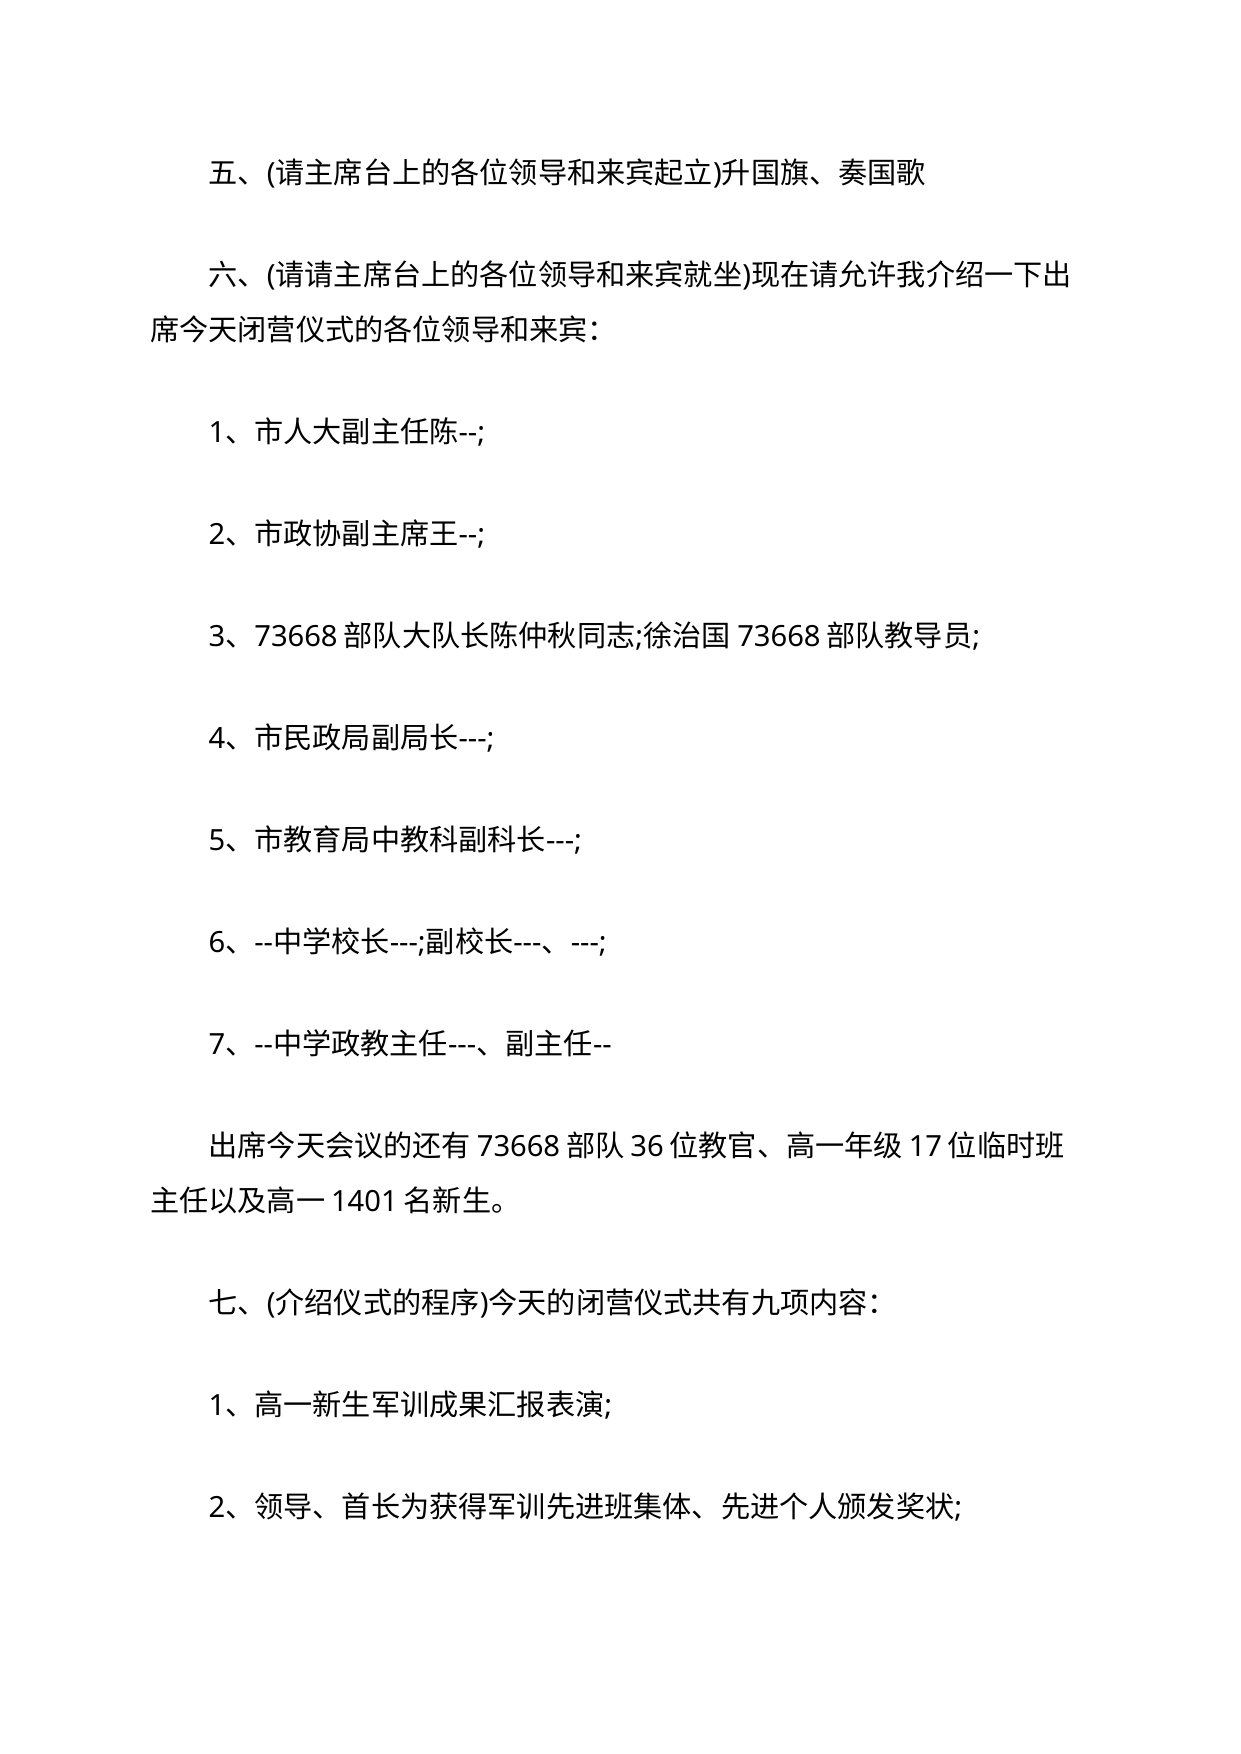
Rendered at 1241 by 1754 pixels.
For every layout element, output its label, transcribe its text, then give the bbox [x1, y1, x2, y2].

text 五、(请主席台上的各位领导和来宾起立)升国旗、奏国歌 [150, 150, 1090, 192]
text 1、高一新生军训成果汇报表演; [150, 1382, 1090, 1424]
text 2、市政协副主席王--; [150, 511, 1090, 553]
text 3、73668部队大队长陈仲秋同志;徐治国 73668部队教导员; [150, 613, 1090, 655]
text 4、市民政局副局长---; [150, 715, 1090, 757]
text 5、市教育局中教科副科长---; [150, 817, 1090, 859]
text 七、(介绍仪式的程序)今天的闭营仪式共有九项内容： [150, 1279, 1090, 1322]
text 7、--中学政教主任---、副主任-- [150, 1021, 1090, 1063]
text 1、市人大副主任陈--; [150, 409, 1090, 451]
text 六、(请请主席台上的各位领导和来宾就坐)现在请允许我介绍一下出席今天闭营仪式的各位领导和来宾： [150, 252, 1090, 349]
text 出席今天会议的还有73668部队36位教官、高一年级17位临时班主任以及高一1401名新生。 [150, 1123, 1090, 1220]
text 6、--中学校长---;副校长---、---; [150, 919, 1090, 961]
text 2、领导、首长为获得军训先进班集体、先进个人颁发奖状; [150, 1483, 1090, 1526]
